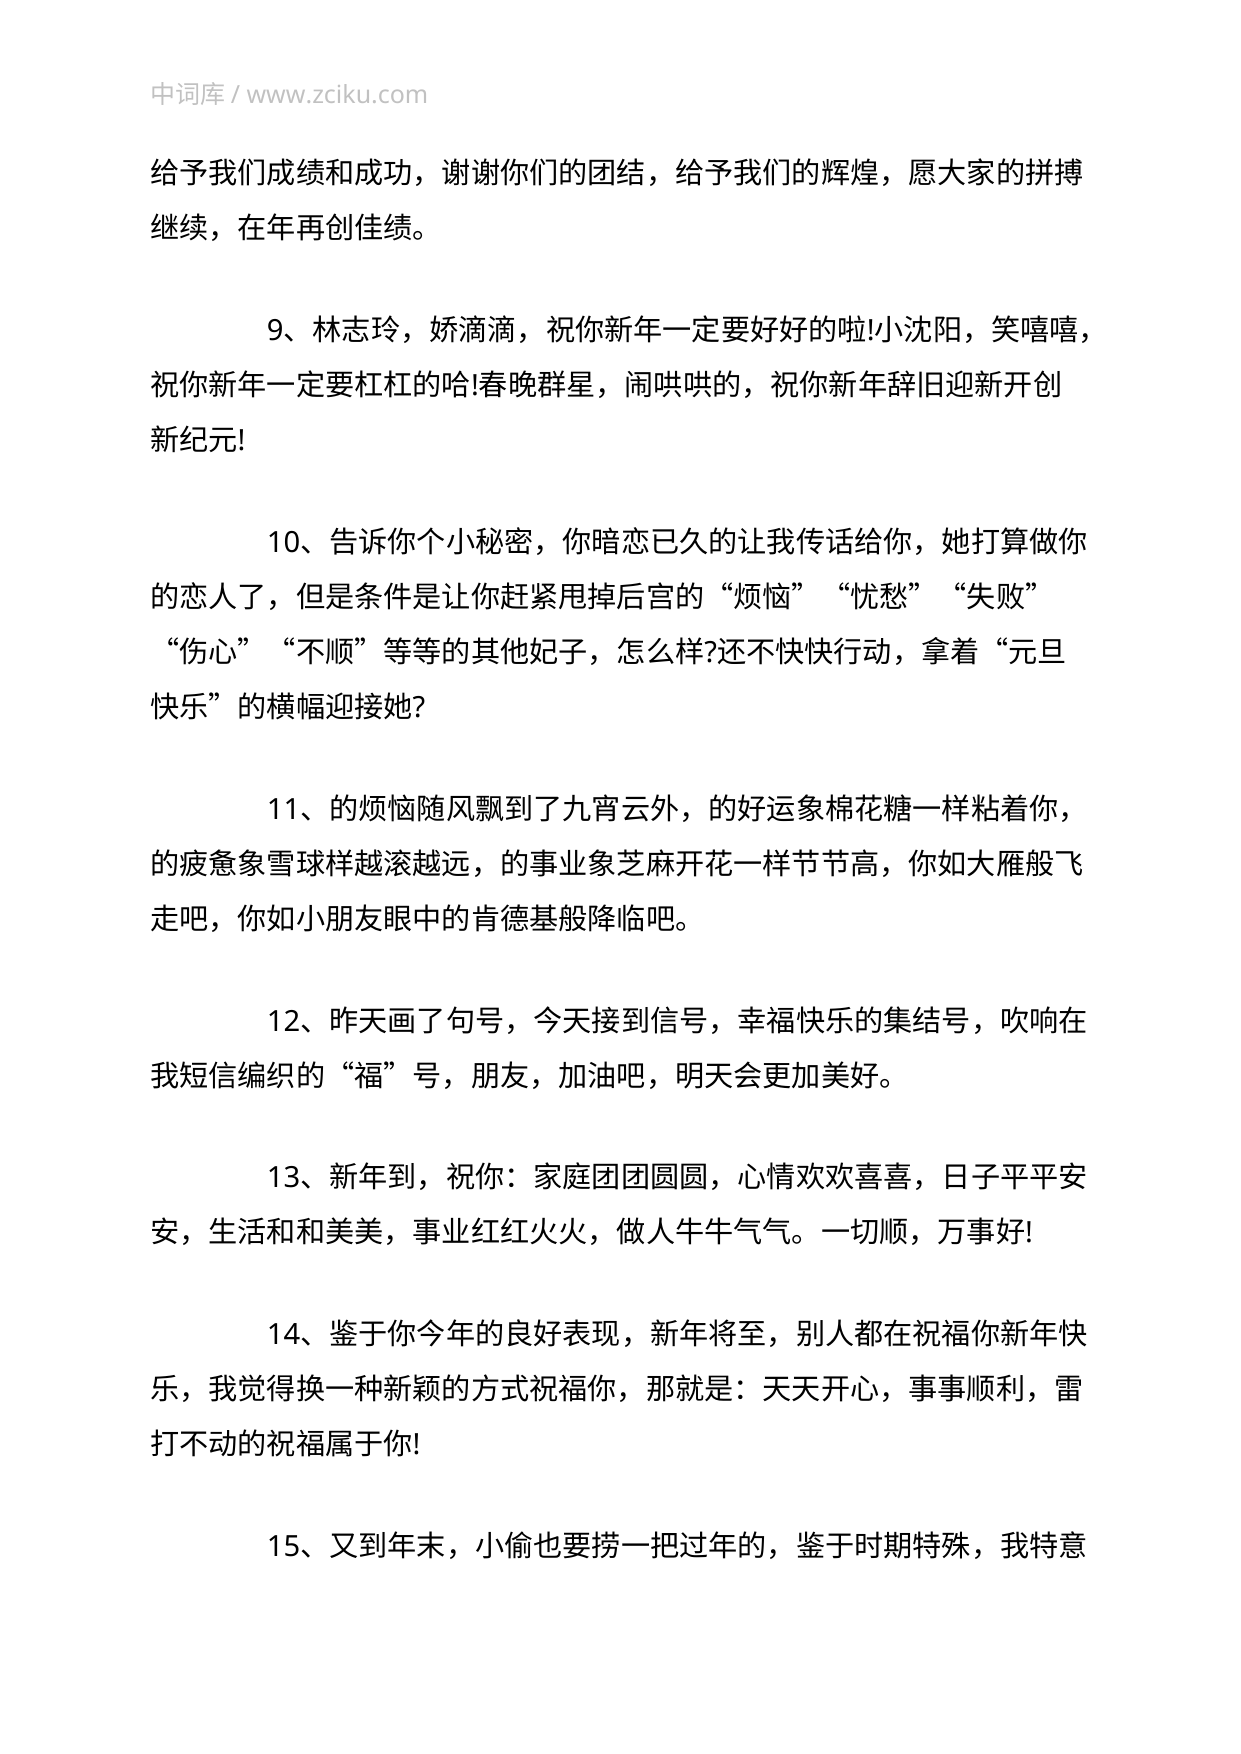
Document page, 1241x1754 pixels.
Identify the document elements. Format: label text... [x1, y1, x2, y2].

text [150, 150, 1090, 247]
text 11、的烦恼随风飘到了九宵云外，的好运象棉花糖一样粘着你，的疲惫象雪球样越滚越远，的事业象芝麻开花一样节节高，你如大雁般飞走吧，你如小朋友眼中的肯德基般降临吧。 [150, 786, 1090, 938]
text 9、林志玲，娇滴滴，祝你新年一定要好好的啦!小沈阳，笑嘻嘻，祝你新年一定要杠杠的哈!春晚群星，闹哄哄的，祝你新年辞旧迎新开创新纪元! [150, 307, 1090, 459]
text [150, 1523, 1090, 1565]
text 13、新年到，祝你：家庭团团圆圆，心情欢欢喜喜，日子平平安安，生活和和美美，事业红红火火，做人牛牛气气。一切顺，万事好! [150, 1154, 1090, 1251]
text 14、鉴于你今年的良好表现，新年将至，别人都在祝福你新年快乐，我觉得换一种新颖的方式祝福你，那就是：天天开心，事事顺利，雷打不动的祝福属于你! [150, 1311, 1090, 1463]
text 12、昨天画了句号，今天接到信号，幸福快乐的集结号，吹响在我短信编织的“福”号，朋友，加油吧，明天会更加美好。 [150, 997, 1090, 1094]
text 10、告诉你个小秘密，你暗恋已久的让我传话给你，她打算做你的恋人了，但是条件是让你赶紧甩掉后宫的“烦恼”“忧愁”“失败”“伤心”“不顺”等等的其他妃子，怎么样?还不快快行动，拿着“元旦快乐”的横幅迎接她? [150, 519, 1090, 726]
